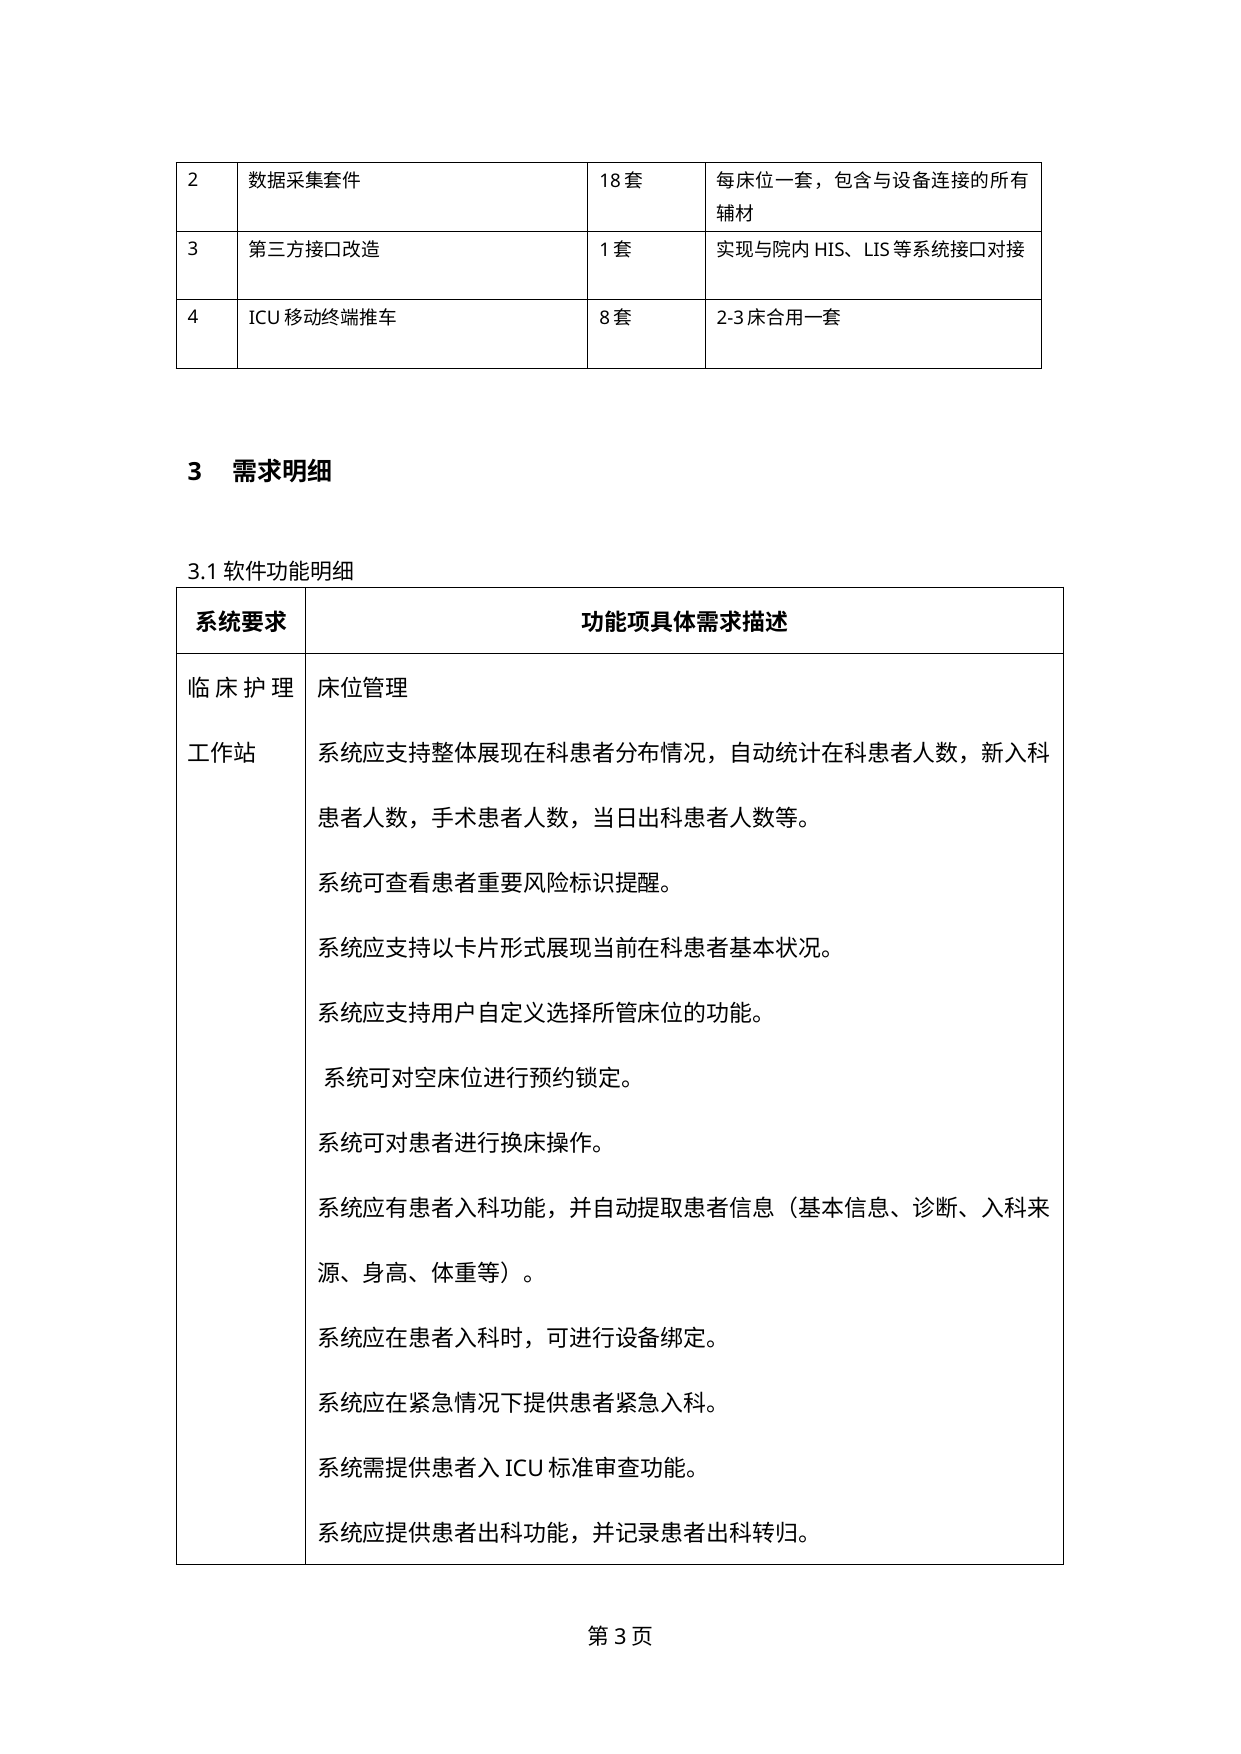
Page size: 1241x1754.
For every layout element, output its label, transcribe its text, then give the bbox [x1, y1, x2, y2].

table_cell 18套 [588, 163, 705, 231]
table_cell 临床护理工作站 [177, 654, 305, 1564]
table_header 系统要求 [177, 588, 305, 653]
table_cell ICU移动终端推车 [238, 300, 587, 368]
table_cell 1套 [588, 232, 705, 299]
text 3.1软件功能明细 [187, 554, 1053, 587]
table_cell 数据采集套件 [238, 163, 587, 231]
table_cell 3 [177, 232, 237, 299]
table_cell 2 [177, 163, 237, 231]
table_header 功能项具体需求描述 [306, 588, 1063, 653]
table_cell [306, 654, 1063, 1564]
table_cell 实现与院内HIS、LIS等系统接口对接 [706, 232, 1041, 299]
table_cell 8套 [588, 300, 705, 368]
table_cell 4 [177, 300, 237, 368]
table_cell 每床位一套，包含与设备连接的所有辅材 [706, 163, 1041, 231]
table_cell 2-3床合用一套 [706, 300, 1041, 368]
table_cell 第三方接口改造 [238, 232, 587, 299]
subtitle 需求明细 [187, 437, 1053, 502]
